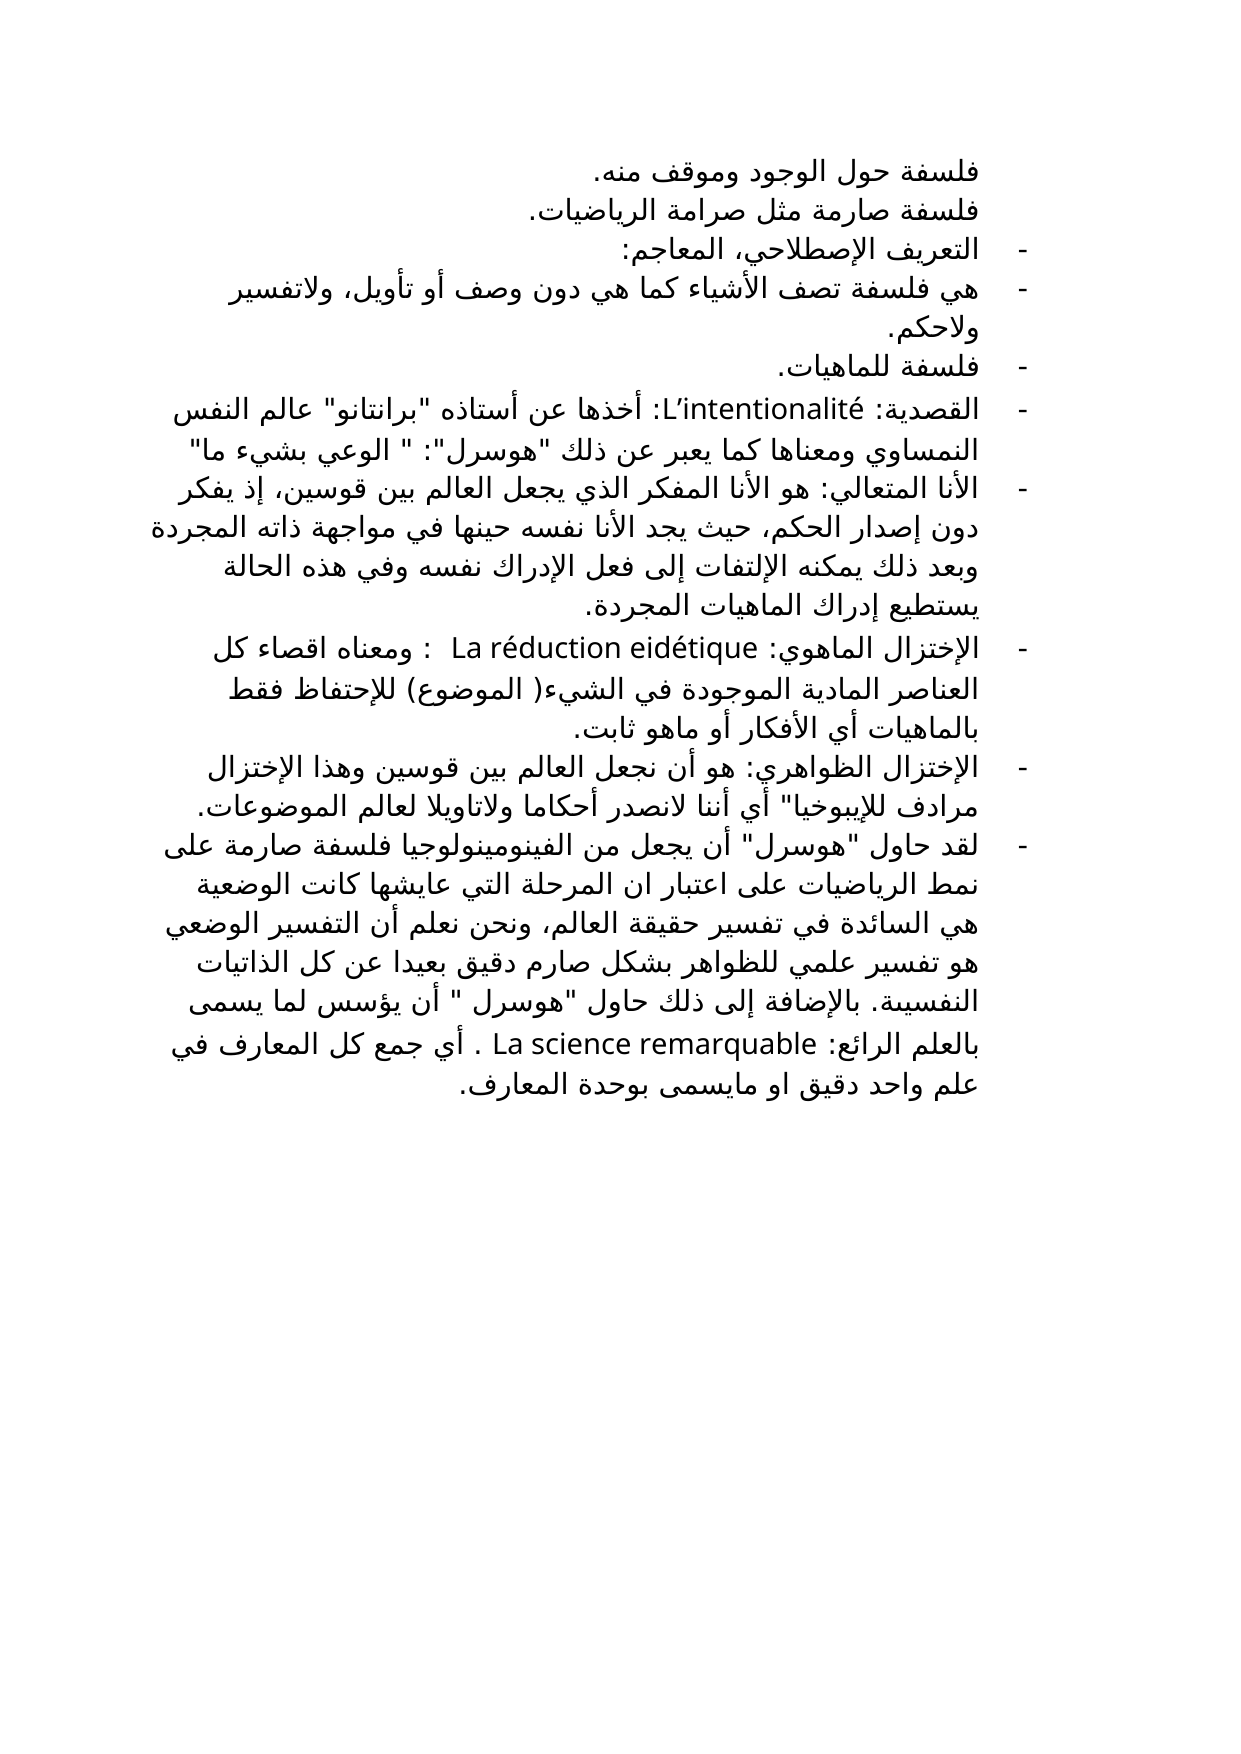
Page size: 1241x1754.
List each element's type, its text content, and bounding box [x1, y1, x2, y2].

list الإختزال الماهوي: La réduction eidétique : ومعناه اقصاء كل العناصر المادية الموجودة في الشيء( الموضوع) للإحتفاظ فقط بالماهيات أي الأفكار أو ماهو ثابت. [148, 628, 1018, 745]
list هي فلسفة تصف الأشياء كما هي دون وصف أو تأويل، ولاتفسير ولاحكم. [148, 271, 1018, 344]
list فلسفة للماهيات. [148, 349, 1018, 383]
list فلسفة صارمة مثل صرامة الرياضيات. [148, 193, 980, 227]
list لقد حاول "هوسرل" أن يجعل من الفينومينولوجيا فلسفة صارمة على نمط الرياضيات على اعتبار ان المرحلة التي عايشها كانت الوضعية هي السائدة في تفسير حقيقة العالم، ونحن نعلم أن التفسير الوضعي هو تفسير علمي للظواهر بشكل صارم دقيق بعيدا عن كل الذاتيات النفسيىة. بالإضافة إلى ذلك حاول "هوسرل " أن يؤسس لما يسمى بالعلم الرائع: La science remarquable . أي جمع كل المعارف في علم واحد دقيق او مايسمى بوحدة المعارف. [148, 828, 1018, 1102]
list الأنا المتعالي: هو الأنا المفكر الذي يجعل العالم بين قوسين، إذ يفكر دون إصدار الحكم، حيث يجد الأنا نفسه حينها في مواجهة ذاته المجردة وبعد ذلك يمكنه الإلتفات إلى فعل الإدراك نفسه وفي هذه الحالة يستطيع إدراك الماهيات المجردة. [148, 472, 1018, 623]
list فلسفة حول الوجود وموقف منه. [148, 154, 980, 188]
list الإختزال الظواهري: هو أن نجعل العالم بين قوسين وهذا الإختزال مرادف للإيبوخيا" أي أننا لانصدر أحكاما ولاتاويلا لعالم الموضوعات. [148, 750, 1018, 823]
list القصدية: L’intentionalité: أخذها عن أستاذه "برانتانو" عالم النفس النمساوي ومعناها كما يعبر عن ذلك "هوسرل": " الوعي بشيء ما" [148, 388, 1018, 467]
list التعريف الإصطلاحي، المعاجم: [148, 232, 1018, 266]
